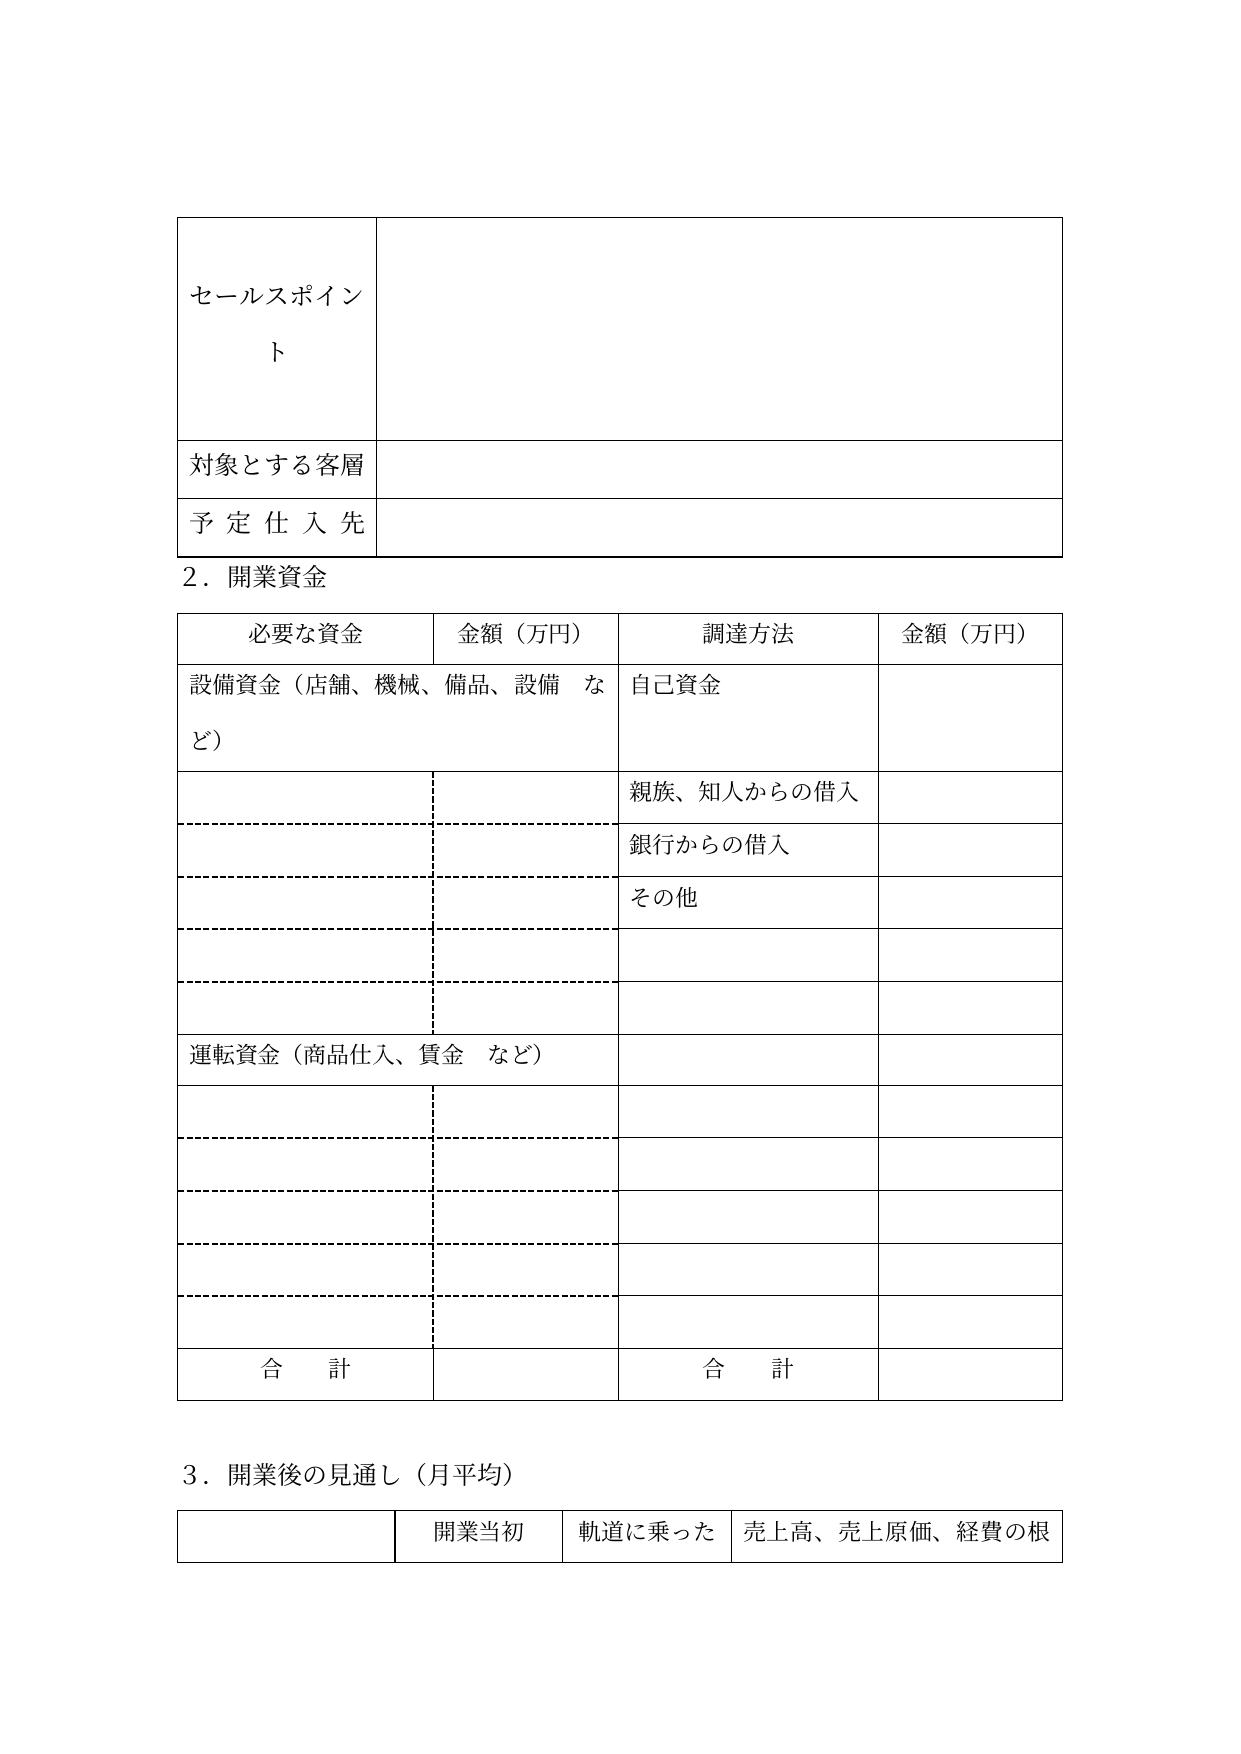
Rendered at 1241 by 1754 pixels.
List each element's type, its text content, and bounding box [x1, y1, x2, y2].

table_header 開業当初 [396, 1511, 562, 1562]
table_cell [619, 929, 878, 981]
table_cell [879, 1244, 1062, 1295]
table_cell [178, 876, 433, 928]
table_cell [178, 981, 433, 1034]
table_cell [433, 1137, 618, 1190]
table_cell [879, 1349, 1062, 1399]
table_cell 銀行からの借入 [619, 824, 878, 876]
table_cell [377, 441, 1062, 498]
table_header 金額（万円） [434, 614, 618, 664]
table_cell 自己資金 [619, 665, 878, 771]
table_cell [178, 1190, 433, 1242]
table_cell [879, 1191, 1062, 1242]
table_cell 合 計 [178, 1349, 433, 1399]
table_cell 予定仕入先 [178, 499, 376, 556]
table_cell [433, 1243, 618, 1295]
table_cell [178, 1295, 433, 1348]
table_cell セールスポイント [178, 218, 376, 440]
table_cell [433, 823, 618, 876]
table_cell [433, 981, 618, 1034]
table_cell [619, 1086, 878, 1137]
table_cell 親族、知人からの借入 [619, 772, 878, 823]
table_cell その他 [619, 877, 878, 928]
table_header 売上高、売上原価、経費の根拠 [732, 1511, 1062, 1562]
table_cell [434, 1349, 618, 1399]
table_cell [619, 1138, 878, 1190]
table_cell [178, 823, 433, 876]
table_cell [178, 772, 433, 823]
table_cell [433, 876, 618, 928]
table_cell [879, 665, 1062, 771]
table_cell [879, 824, 1062, 876]
table_cell [377, 499, 1062, 556]
table_cell [619, 1296, 878, 1348]
table_cell [879, 877, 1062, 928]
table_cell 対象とする客層 [178, 441, 376, 498]
table_cell [433, 928, 618, 981]
table_header 調達方法 [619, 614, 878, 664]
table_cell [433, 772, 618, 823]
table_cell [879, 1035, 1062, 1085]
table_cell [619, 1244, 878, 1295]
text ２．開業資金 [177, 558, 1063, 595]
table_header [178, 1511, 394, 1562]
table_cell [879, 772, 1062, 823]
table_cell [619, 1035, 878, 1085]
table_cell [178, 1137, 433, 1190]
table_cell [619, 982, 878, 1034]
table_cell [879, 1296, 1062, 1348]
table_cell [433, 1190, 618, 1242]
table_cell 運転資金（商品仕入、賃金 など） [178, 1035, 618, 1085]
table_cell 合 計 [619, 1349, 878, 1399]
table_cell [879, 1138, 1062, 1190]
table_cell [377, 218, 1062, 440]
table_cell [433, 1086, 618, 1137]
table_cell [178, 1243, 433, 1295]
table_cell 設備資金（店舗、機械、備品、設備 など） [178, 665, 618, 771]
table_cell [879, 929, 1062, 981]
table_cell [178, 928, 433, 981]
text ３．開業後の見通し（月平均） [177, 1455, 1063, 1492]
table_header 軌道に乗った後 (R 年 月頃) [563, 1511, 731, 1562]
table_cell [879, 982, 1062, 1034]
table_cell [619, 1191, 878, 1242]
table_cell [433, 1295, 618, 1348]
table_cell [178, 1086, 433, 1137]
table_header 金額（万円） [879, 614, 1062, 664]
table_header 必要な資金 [178, 614, 433, 664]
table_cell [879, 1086, 1062, 1137]
